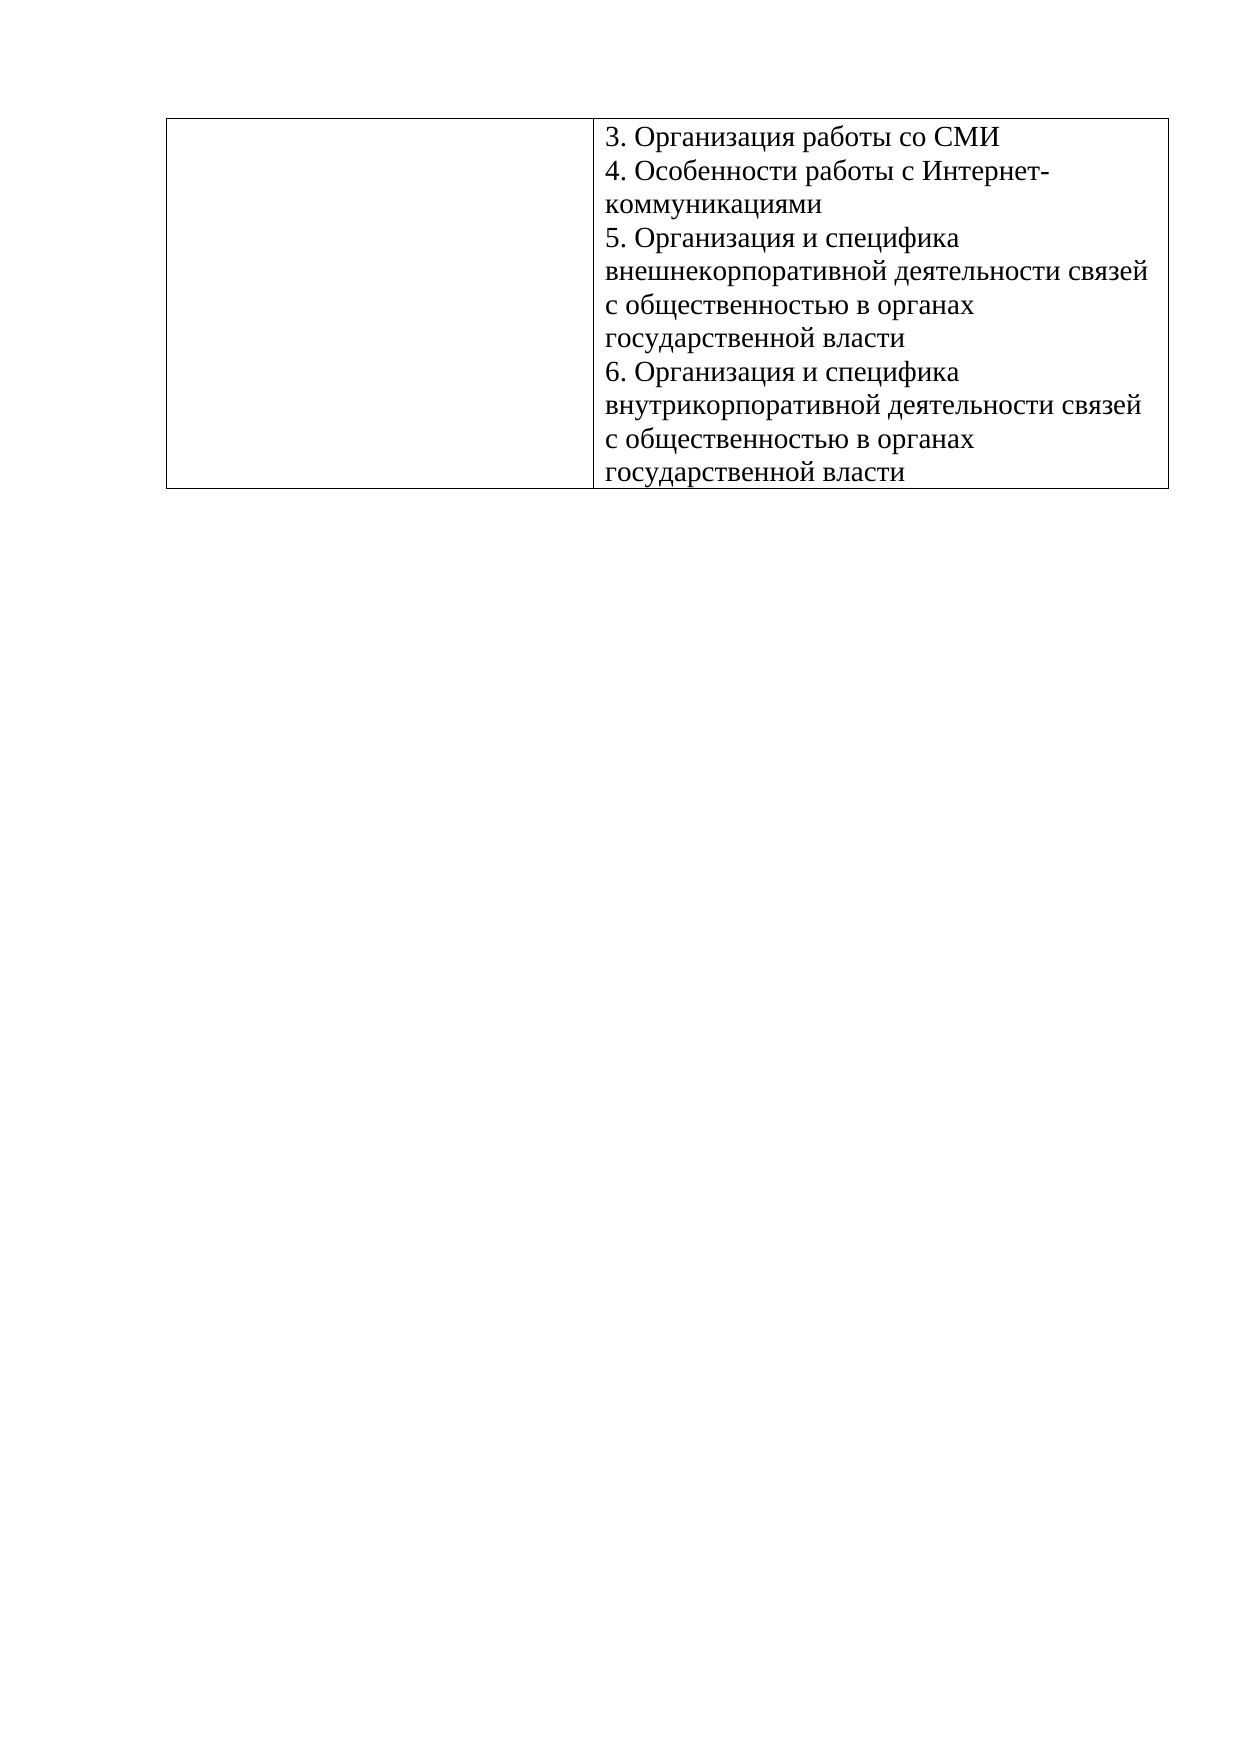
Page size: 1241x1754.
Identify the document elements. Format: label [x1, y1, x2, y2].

table_cell [594, 119, 1168, 488]
table_cell [167, 119, 593, 488]
